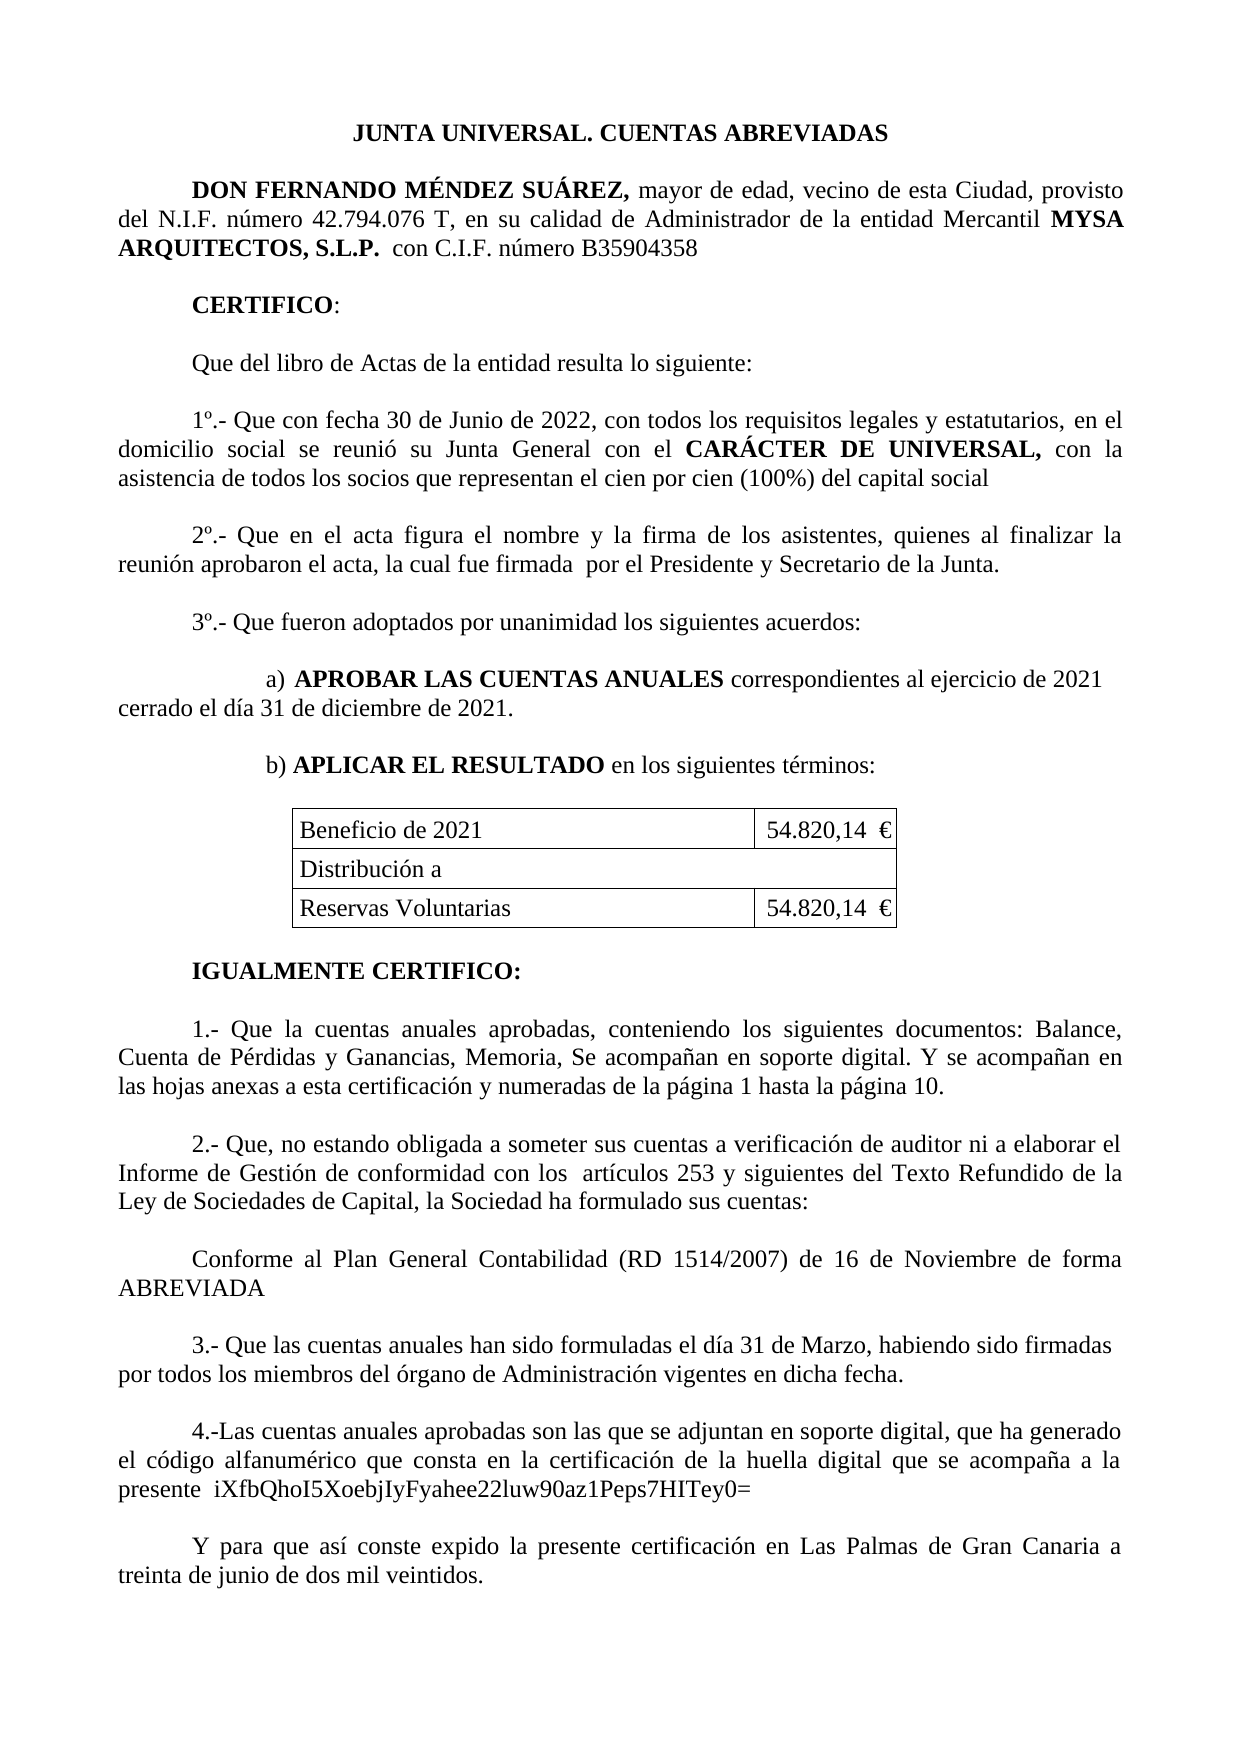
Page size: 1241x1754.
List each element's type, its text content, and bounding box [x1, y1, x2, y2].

text 3.- Que las cuentas anuales han sido formuladas el día 31 de Marzo, habiendo sido firmadas por todos los miembros del órgano de Administración vigentes en dicha fecha. [118, 1330, 1112, 1388]
table_header 54.820,14 € [755, 809, 896, 848]
text 3º.- Que fueron adoptados por unanimidad los siguientes acuerdos: [192, 607, 1136, 636]
table_header Beneficio de 2021 [293, 809, 754, 848]
list APROBAR LAS CUENTAS ANUALES correspondientes al ejercicio de 2021 cerrado el día 31 de diciembre de 2021. [118, 664, 1123, 722]
list APLICAR EL RESULTADO en los siguientes términos: [266, 751, 1136, 779]
text Conforme al Plan General Contabilidad (RD 1514/2007) de 16 de Noviembre de forma ABREVIADA [118, 1244, 1123, 1301]
text Que del libro de Actas de la entidad resulta lo siguiente: [192, 348, 1136, 377]
text Y para que así conste expido la presente certificación en Las Palmas de Gran Canaria a treinta de junio de dos mil veintidos. [118, 1531, 1123, 1589]
text 2.- Que, no estando obligada a someter sus cuentas a verificación de auditor ni a elaborar el Informe de Gestión de conformidad con los artículos 253 y siguientes del Texto Refundido de la Ley de Sociedades de Capital, la Sociedad ha formulado sus cuentas: [118, 1129, 1123, 1215]
text 1.- Que la cuentas anuales aprobadas, conteniendo los siguientes documentos: Balance, Cuenta de Pérdidas y Ganancias, Memoria, Se acompañan en soporte digital. Y se acompañan en las hojas anexas a esta certificación y numeradas de la página 1 hasta la página 10. [118, 1014, 1123, 1100]
table_cell Reservas Voluntarias [293, 889, 754, 927]
subtitle JUNTA UNIVERSAL. CUENTAS ABREVIADAS [352, 118, 889, 147]
table_cell Distribución a [293, 849, 896, 887]
text 2º.- Que en el acta figura el nombre y la firma de los asistentes, quienes al finalizar la reunión aprobaron el acta, la cual fue firmada por el Presidente y Secretario de la Junta. [118, 520, 1123, 578]
subtitle IGUALMENTE CERTIFICO: [192, 956, 1136, 985]
text 1º.- Que con fecha 30 de Junio de 2022, con todos los requisitos legales y estatutarios, en el domicilio social se reunió su Junta General con el CARÁCTER DE UNIVERSAL, con la asistencia de todos los socios que representan el cien por cien (100%) del capital social [118, 405, 1123, 492]
text 4.-Las cuentas anuales aprobadas son las que se adjuntan en soporte digital, que ha generado el código alfanumérico que consta en la certificación de la huella digital que se acompaña a la presente iXfbQhoI5XoebjIyFyahee22luw90az1Peps7HITey0= [118, 1416, 1123, 1503]
table_cell 54.820,14 € [755, 889, 896, 927]
text DON FERNANDO MÉNDEZ SUÁREZ, mayor de edad, vecino de esta Ciudad, provisto del N.I.F. número 42.794.076 T, en su calidad de Administrador de la entidad Mercantil MYSA ARQUITECTOS, S.L.P. con C.I.F. número B35904358 [118, 175, 1124, 262]
subtitle CERTIFICO: [192, 290, 1136, 319]
